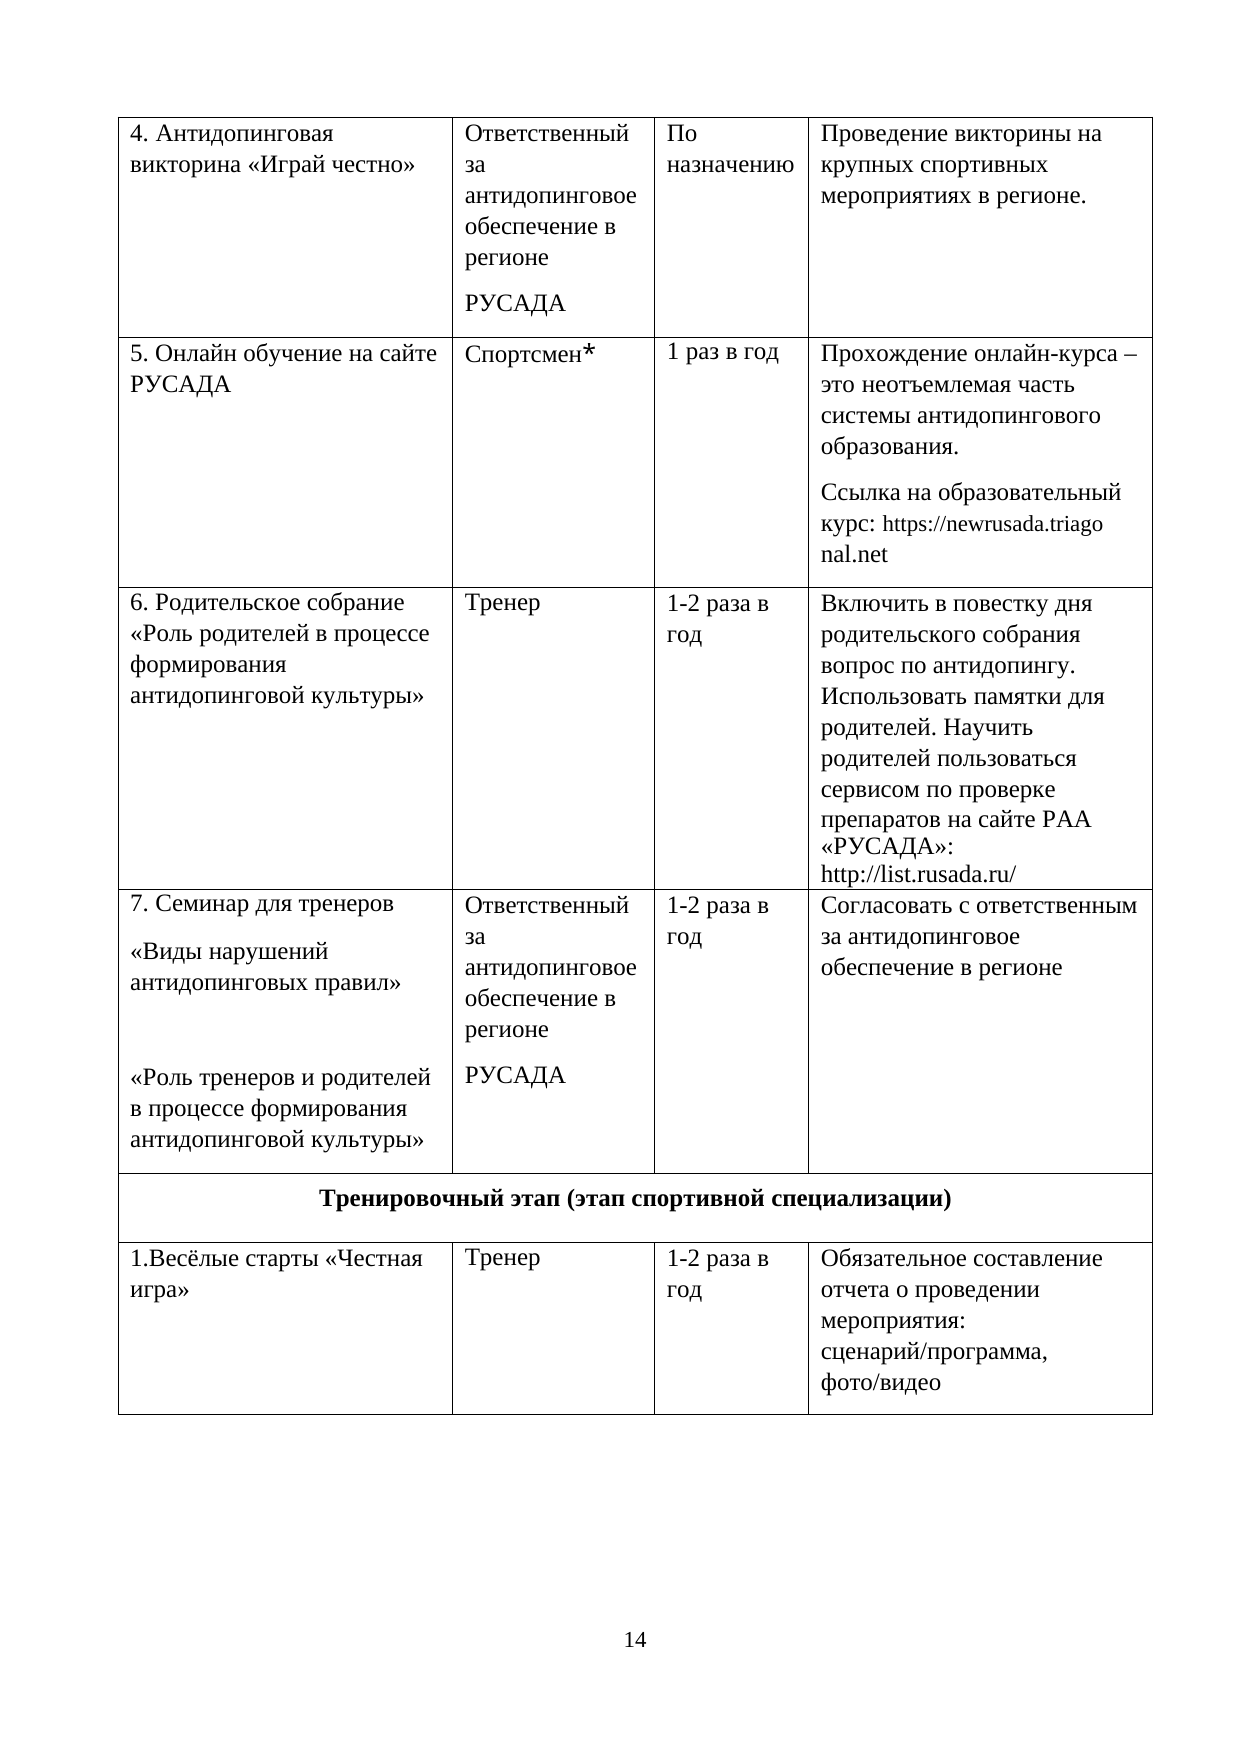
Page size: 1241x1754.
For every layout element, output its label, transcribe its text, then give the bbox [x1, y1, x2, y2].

table_cell 1.Весёлые старты «Честная игра» [119, 1243, 452, 1413]
table_cell Ответственный за антидопинговое обеспечение в регионе РУСАДА [453, 890, 654, 1173]
table_header Проведение викторины на крупных спортивных мероприятиях в регионе. [809, 118, 1152, 337]
table_header Ответственный за антидопинговое обеспечение в регионе РУСАДА [453, 118, 654, 337]
table_cell 1-2 раза в год [655, 890, 808, 1173]
table_cell 1 раз в год [655, 338, 808, 587]
table_cell Обязательное составление отчета о проведении мероприятия: сценарий/программа, фото/видео [809, 1243, 1152, 1413]
table_cell Тренер [453, 1243, 654, 1413]
table_cell 1-2 раза в год [655, 1243, 808, 1413]
table_cell Прохождение онлайн-курса – это неотъемлемая часть системы антидопингового образования. Ссылка на образовательный курс: https://newrusada.triago nal.net [809, 338, 1152, 587]
table_cell Согласовать с ответственным за антидопинговое обеспечение в регионе [809, 890, 1152, 1173]
table_cell Тренер [453, 588, 654, 889]
table_cell Тренировочный этап (этап спортивной специализации) [119, 1174, 1152, 1242]
table_cell 7. Семинар для тренеров «Виды нарушений антидопинговых правил» «Роль тренеров и родителей в процессе формирования антидопинговой культуры» [119, 890, 452, 1173]
table_header 4. Антидопинговая викторина «Играй честно» [119, 118, 452, 337]
table_cell 5. Онлайн обучение на сайте РУСАДА [119, 338, 452, 587]
table_header По назначению [655, 118, 808, 337]
table_cell Включить в повестку дня родительского собрания вопрос по антидопингу. Использовать памятки для родителей. Научить родителей пользоваться сервисом по проверке препаратов на сайте РАА «РУСАДА»: http://list.rusada.ru/ [809, 588, 1152, 889]
table_cell Спортсмен* [453, 338, 654, 587]
table_cell 1-2 раза в год [655, 588, 808, 889]
table_cell 6. Родительское собрание «Роль родителей в процессе формирования антидопинговой культуры» [119, 588, 452, 889]
